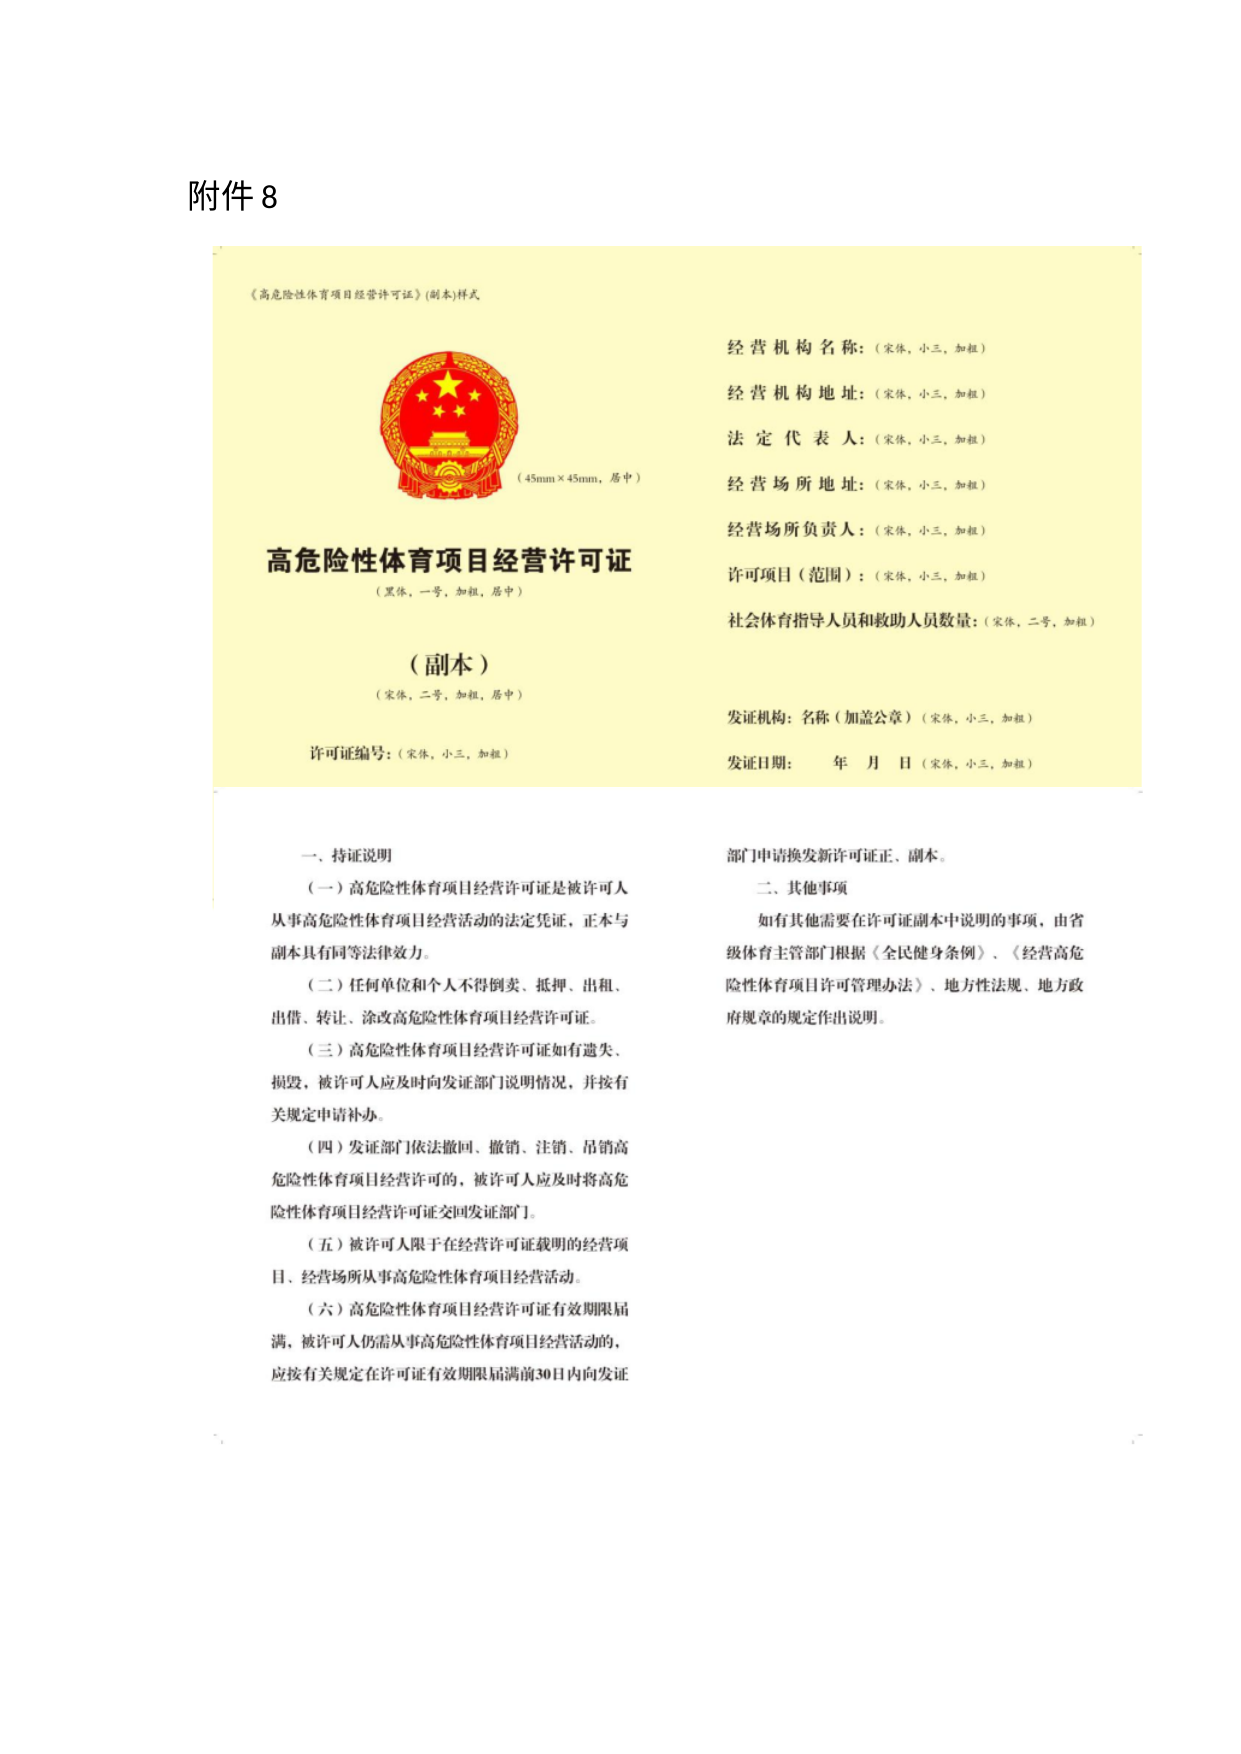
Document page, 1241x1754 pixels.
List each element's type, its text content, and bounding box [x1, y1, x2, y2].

picture [212, 246, 1144, 1485]
text 附件8 [187, 162, 1053, 227]
